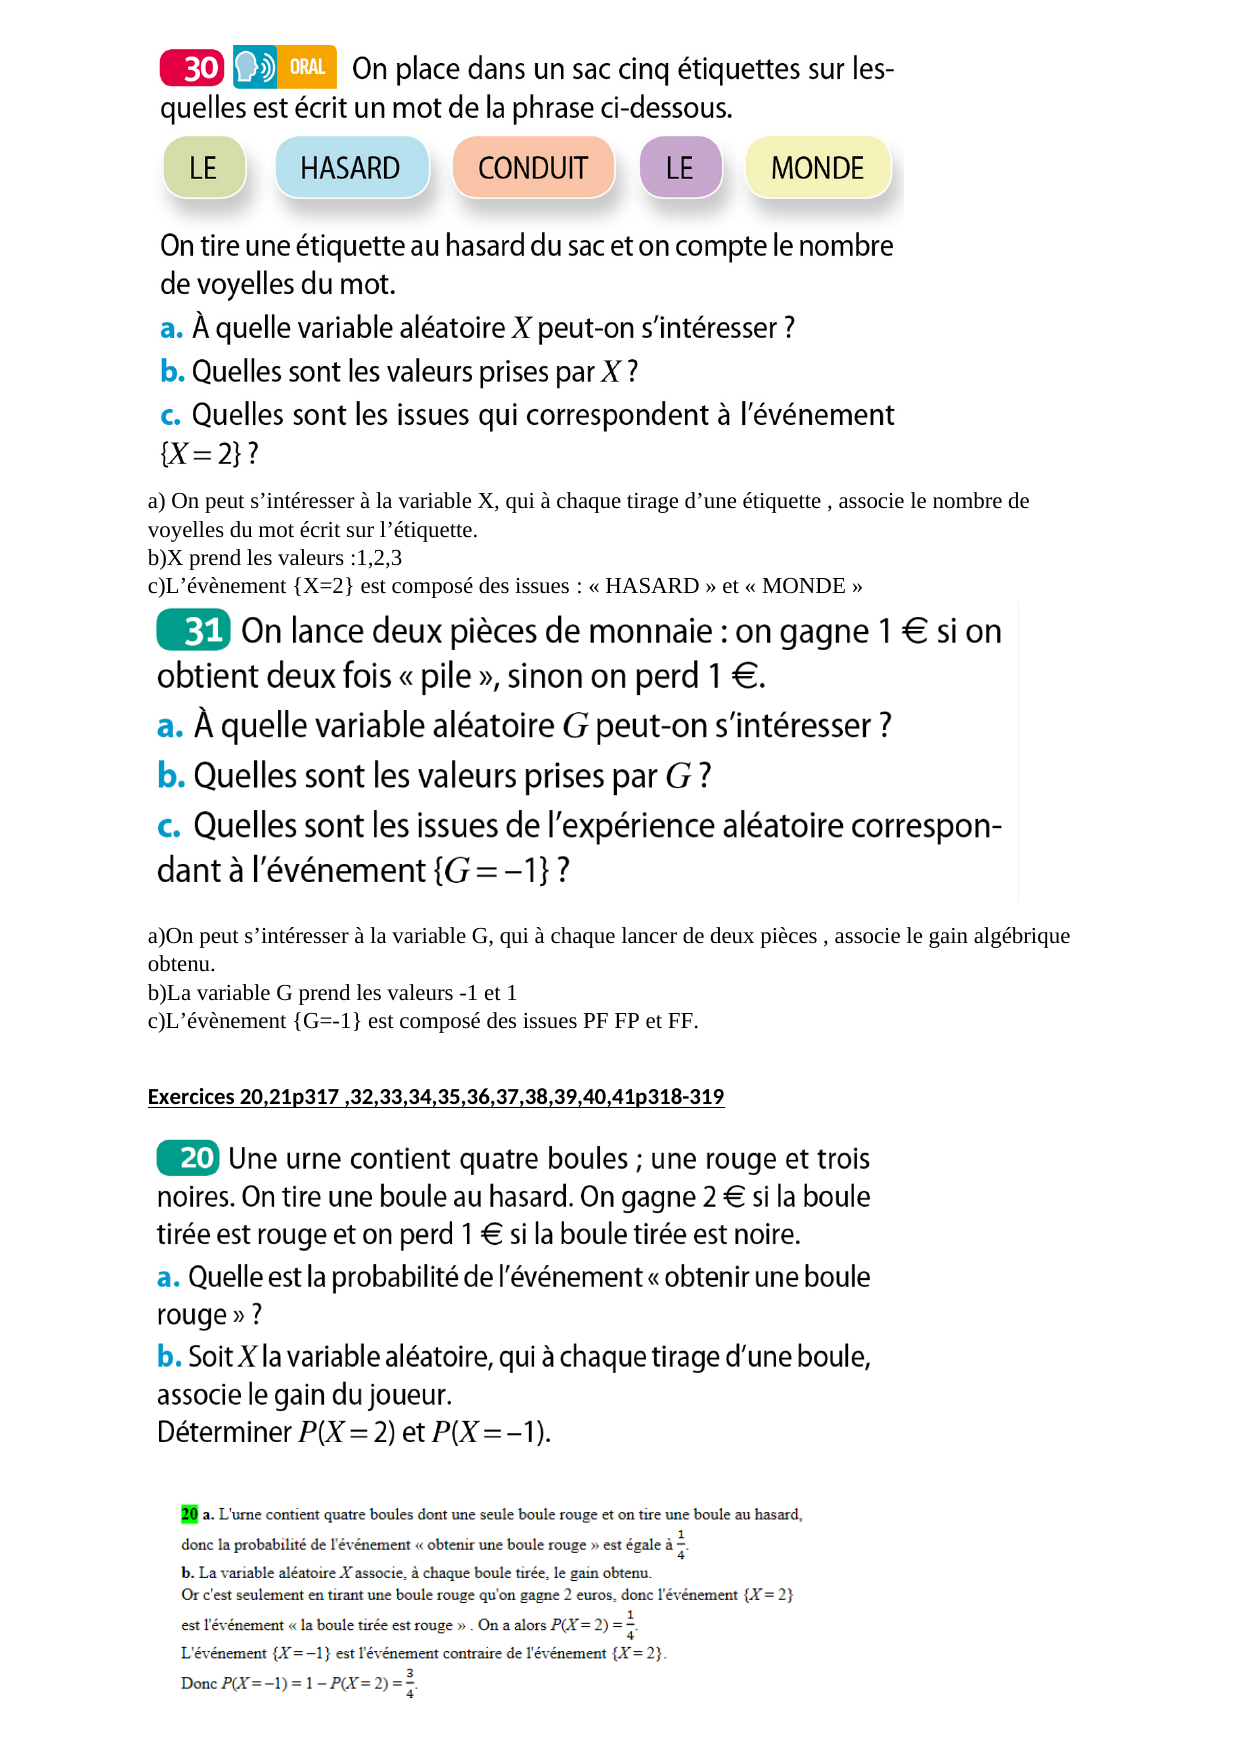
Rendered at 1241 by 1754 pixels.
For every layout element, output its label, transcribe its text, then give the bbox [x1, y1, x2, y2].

text b)La variable G prend les valeurs -1 et 1 [148, 979, 1093, 1005]
text c)L’évènement {G=-1} est composé des issues PF FP et FF. [148, 1007, 1093, 1033]
text Exercices 20,21p317 ,32,33,34,35,36,37,38,39,40,41p318-319 [148, 1082, 1093, 1111]
picture [147, 601, 1019, 903]
text a) On peut s’intéresser à la variable X, qui à chaque tirage d’une étiquette , associe le nombre de voyelles du mot écrit sur l’étiquette. [148, 487, 1093, 542]
picture [147, 1478, 811, 1703]
text a)On peut s’intéresser à la variable G, qui à chaque lancer de deux pièces , associe le gain algébrique obtenu. [148, 922, 1093, 977]
text c)L’évènement {X=2} est composé des issues : « HASARD » et « MONDE » [148, 572, 1093, 599]
text b)X prend les valeurs :1,2,3 [148, 544, 1093, 570]
picture [147, 1129, 883, 1460]
picture [147, 44, 915, 469]
